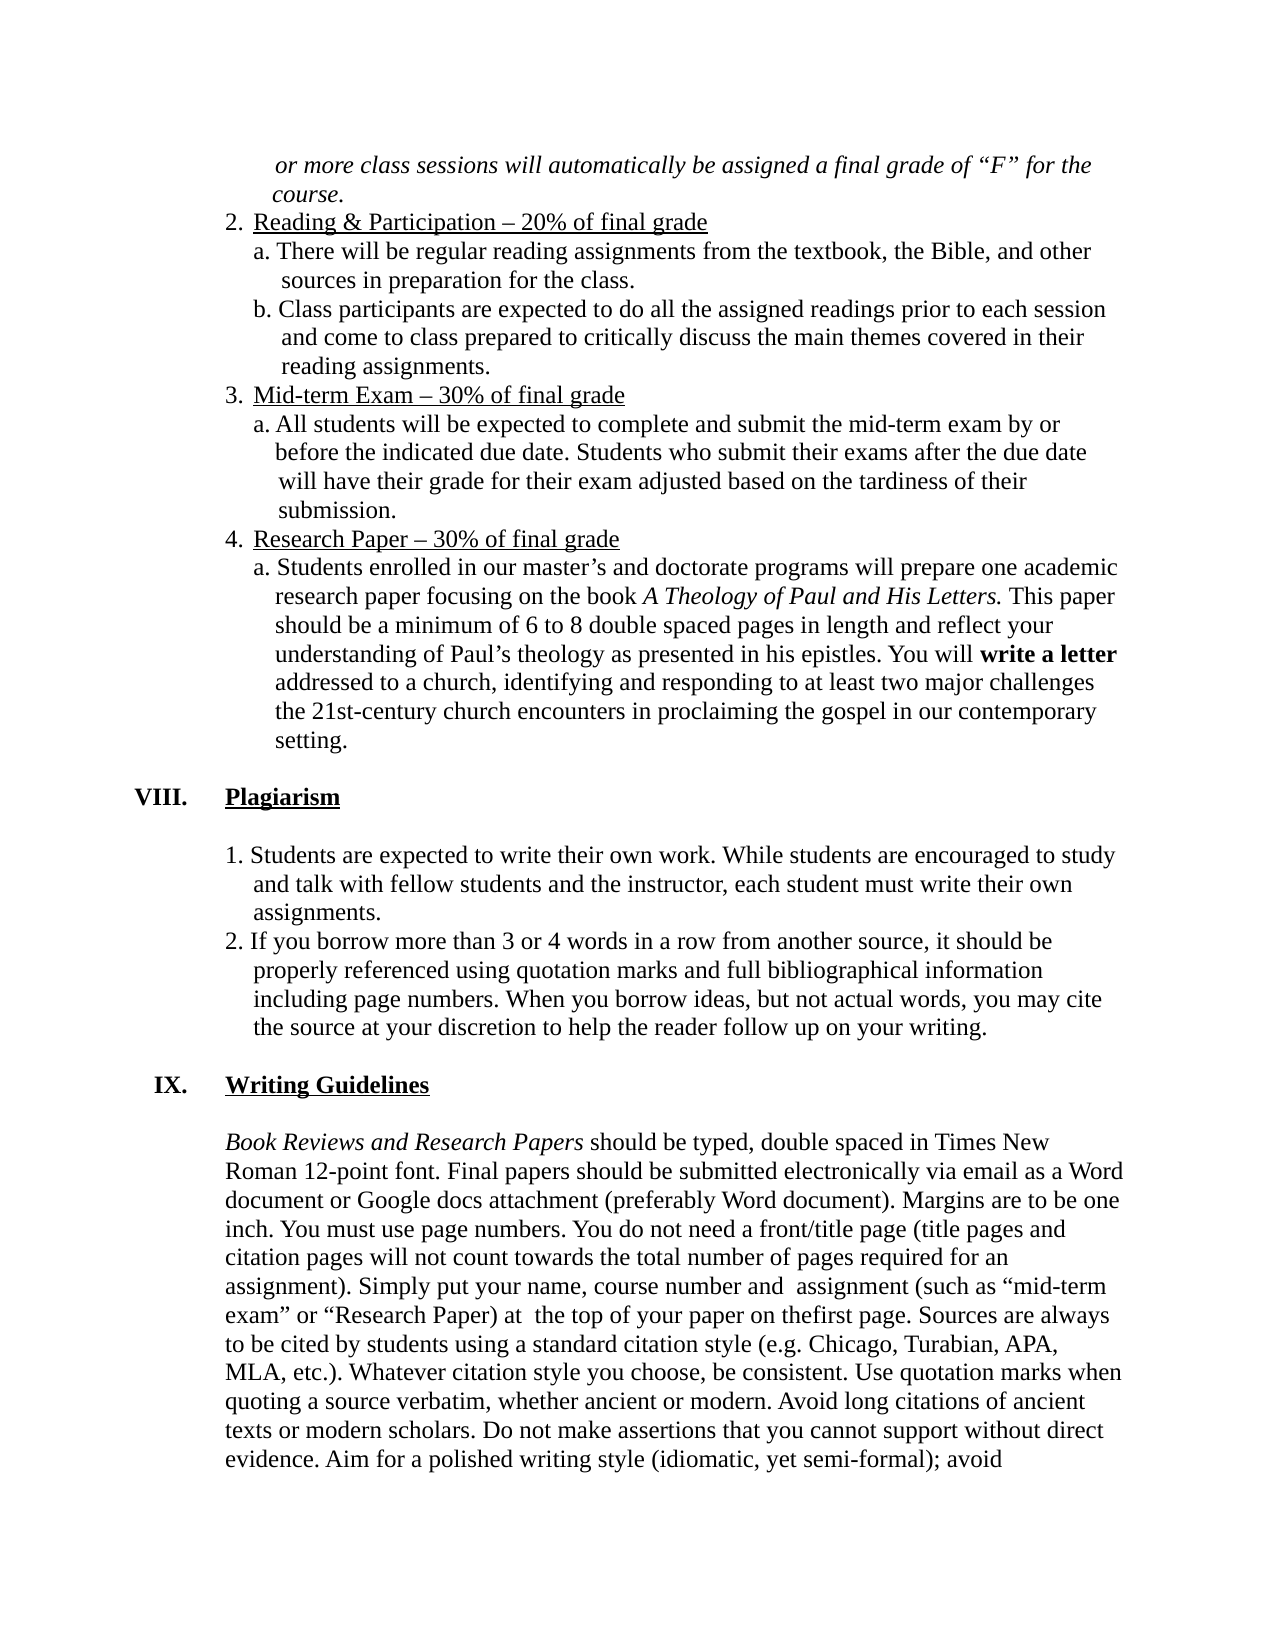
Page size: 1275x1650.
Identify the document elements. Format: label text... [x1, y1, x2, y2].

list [225, 1127, 1125, 1472]
text submission. [187, 495, 1125, 524]
list properly referenced using quotation marks and full bibliographical information [225, 955, 1125, 984]
list Writing Guidelines [187, 1070, 1125, 1099]
text b. Class participants are expected to do all the assigned readings prior to each session [187, 294, 1125, 322]
text before the indicated due date. Students who submit their exams after the due date [187, 437, 1125, 466]
text 3. Mid-term Exam – 30% of final grade [187, 380, 1125, 409]
text addressed to a church, identifying and responding to at least two major challenges [187, 667, 1125, 696]
list the source at your discretion to help the reader follow up on your writing. [225, 1012, 1125, 1070]
text a. Students enrolled in our master’s and doctorate programs will prepare one academic [187, 552, 1125, 581]
text a. There will be regular reading assignments from the textbook, the Bible, and other [187, 236, 1125, 265]
list course. [225, 179, 1125, 207]
text reading assignments. [187, 351, 1125, 380]
text understanding of Paul’s theology as presented in his epistles. You will write a letter [187, 639, 1125, 667]
text and come to class prepared to critically discuss the main themes covered in their [187, 322, 1125, 351]
text setting. [187, 725, 1125, 782]
text should be a minimum of 6 to 8 double spaced pages in length and reflect your [187, 610, 1125, 639]
text research paper focusing on the book A Theology of Paul and His Letters. This paper [187, 581, 1125, 610]
text will have their grade for their exam adjusted based on the tardiness of their [187, 466, 1125, 495]
list Plagiarism 1. Students are expected to write their own work. While students are encouraged to study [187, 782, 1125, 869]
text a. All students will be expected to complete and submit the mid-term exam by or [187, 409, 1125, 437]
text 4. Research Paper – 30% of final grade [187, 524, 1125, 552]
text sources in preparation for the class. [187, 265, 1125, 294]
list assignments. 2. If you borrow more than 3 or 4 words in a row from another source, it should be [225, 897, 1125, 955]
text the 21st-century church encounters in proclaiming the gospel in our contemporary [187, 696, 1125, 725]
list and talk with fellow students and the instructor, each student must write their own [225, 869, 1125, 897]
list including page numbers. When you borrow ideas, but not actual words, you may cite [225, 984, 1125, 1012]
list or more class sessions will automatically be assigned a final grade of “F” for the [225, 150, 1125, 179]
text 2. Reading & Participation – 20% of final grade [150, 207, 1125, 236]
